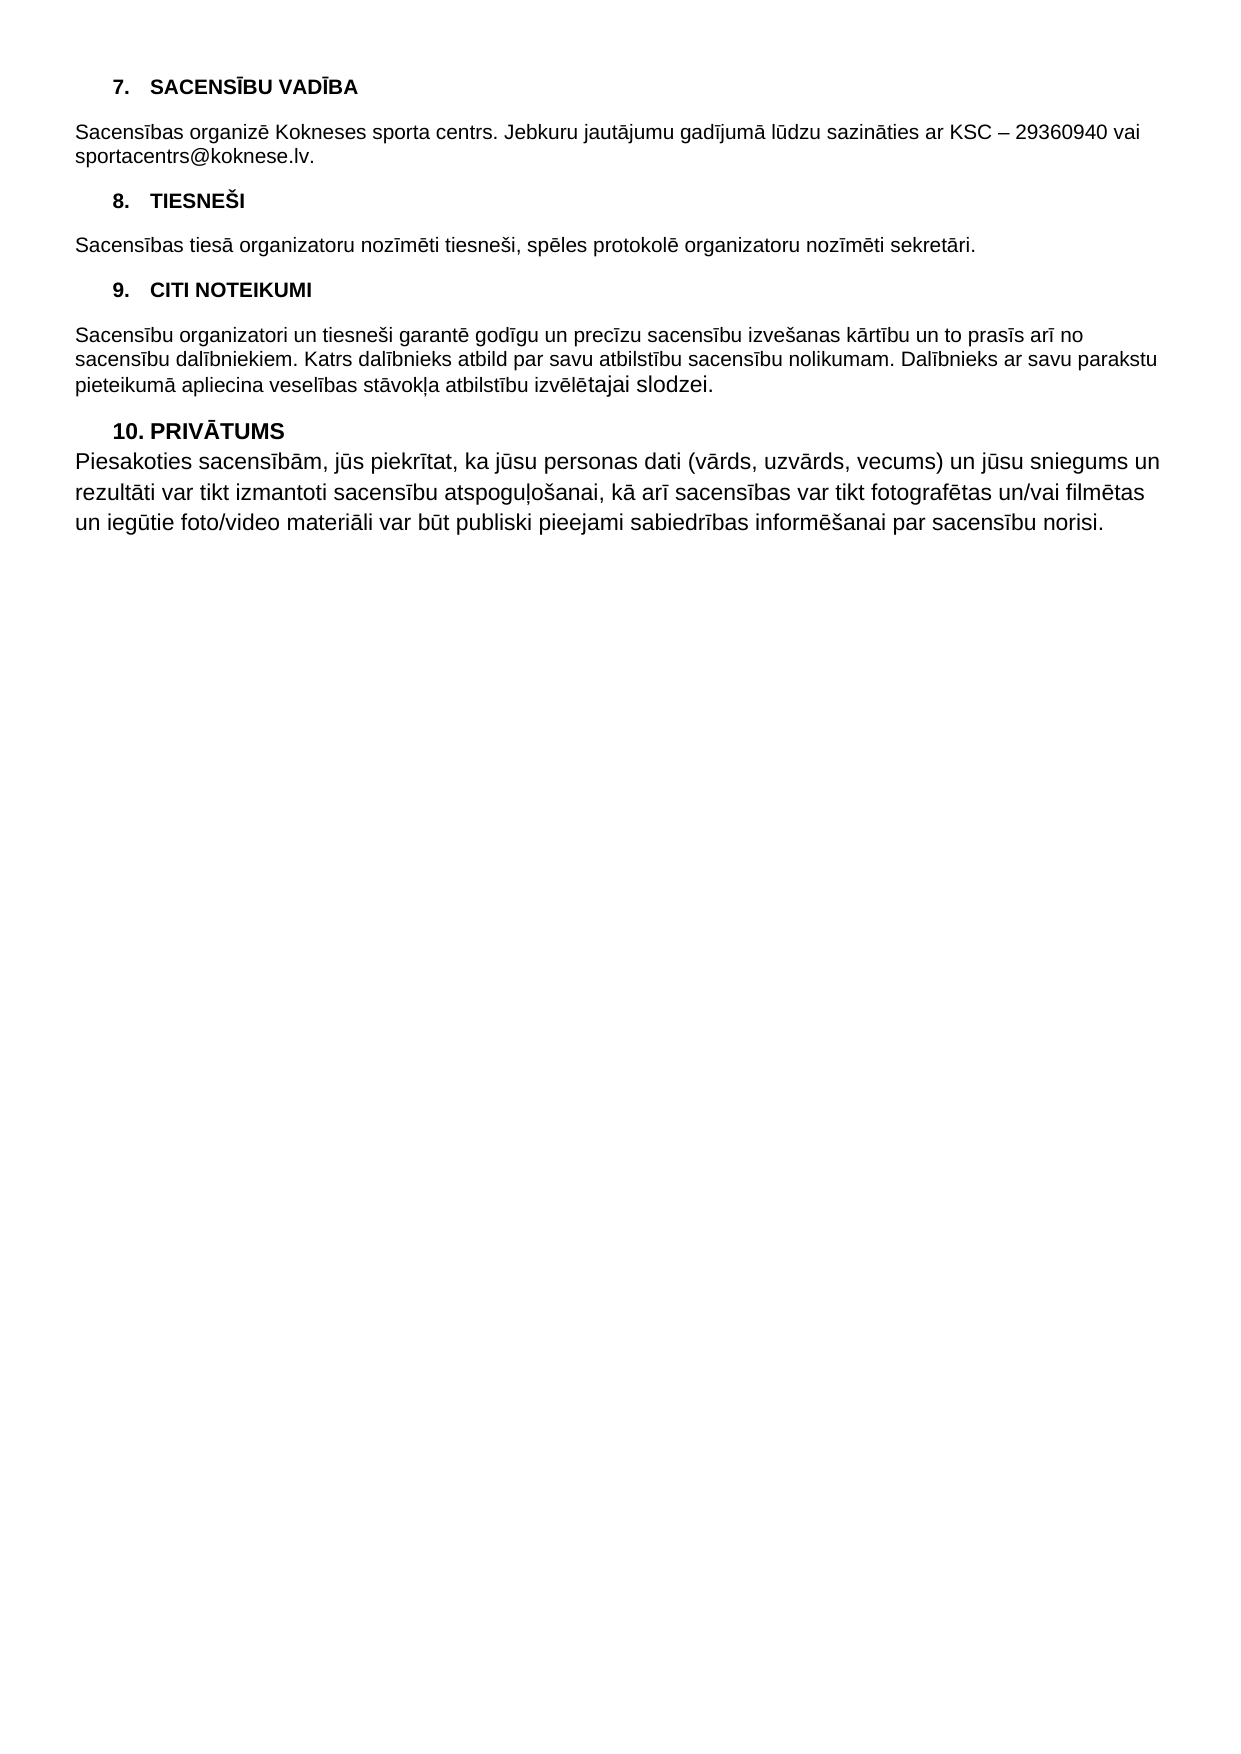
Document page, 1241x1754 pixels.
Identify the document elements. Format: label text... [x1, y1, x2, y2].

list Piesakoties sacensībām, jūs piekrītat, ka jūsu personas dati (vārds, uzvārds, vecums) un jūsu sniegums un rezultāti var tikt izmantoti sacensību atspoguļošanai, kā arī sacensības var tikt fotografētas un/vai filmētas un iegūtie foto/video materiāli var būt publiski pieejami sabiedrības informēšanai par sacensību norisi. [75, 448, 1165, 535]
list PRIVĀTUMS [112, 418, 1165, 444]
list CITI NOTEIKUMI [112, 278, 1165, 302]
list TIESNEŠI [112, 188, 1165, 212]
text Sacensības tiesā organizatoru nozīmēti tiesneši, spēles protokolē organizatoru nozīmēti sekretāri. [75, 233, 1165, 257]
text Sacensību organizatori un tiesneši garantē godīgu un precīzu sacensību izvešanas kārtību un to prasīs arī no sacensību dalībniekiem. Katrs dalībnieks atbild par savu atbilstību sacensību nolikumam. Dalībnieks ar savu parakstu pieteikumā apliecina veselības stāvokļa atbilstību izvēlētajai slodzei. [75, 323, 1165, 397]
text Sacensības organizē Kokneses sporta centrs. Jebkuru jautājumu gadījumā lūdzu sazināties ar KSC – 29360940 vai sportacentrs@koknese.lv. [75, 120, 1165, 168]
list SACENSĪBU VADĪBA [112, 75, 1165, 99]
